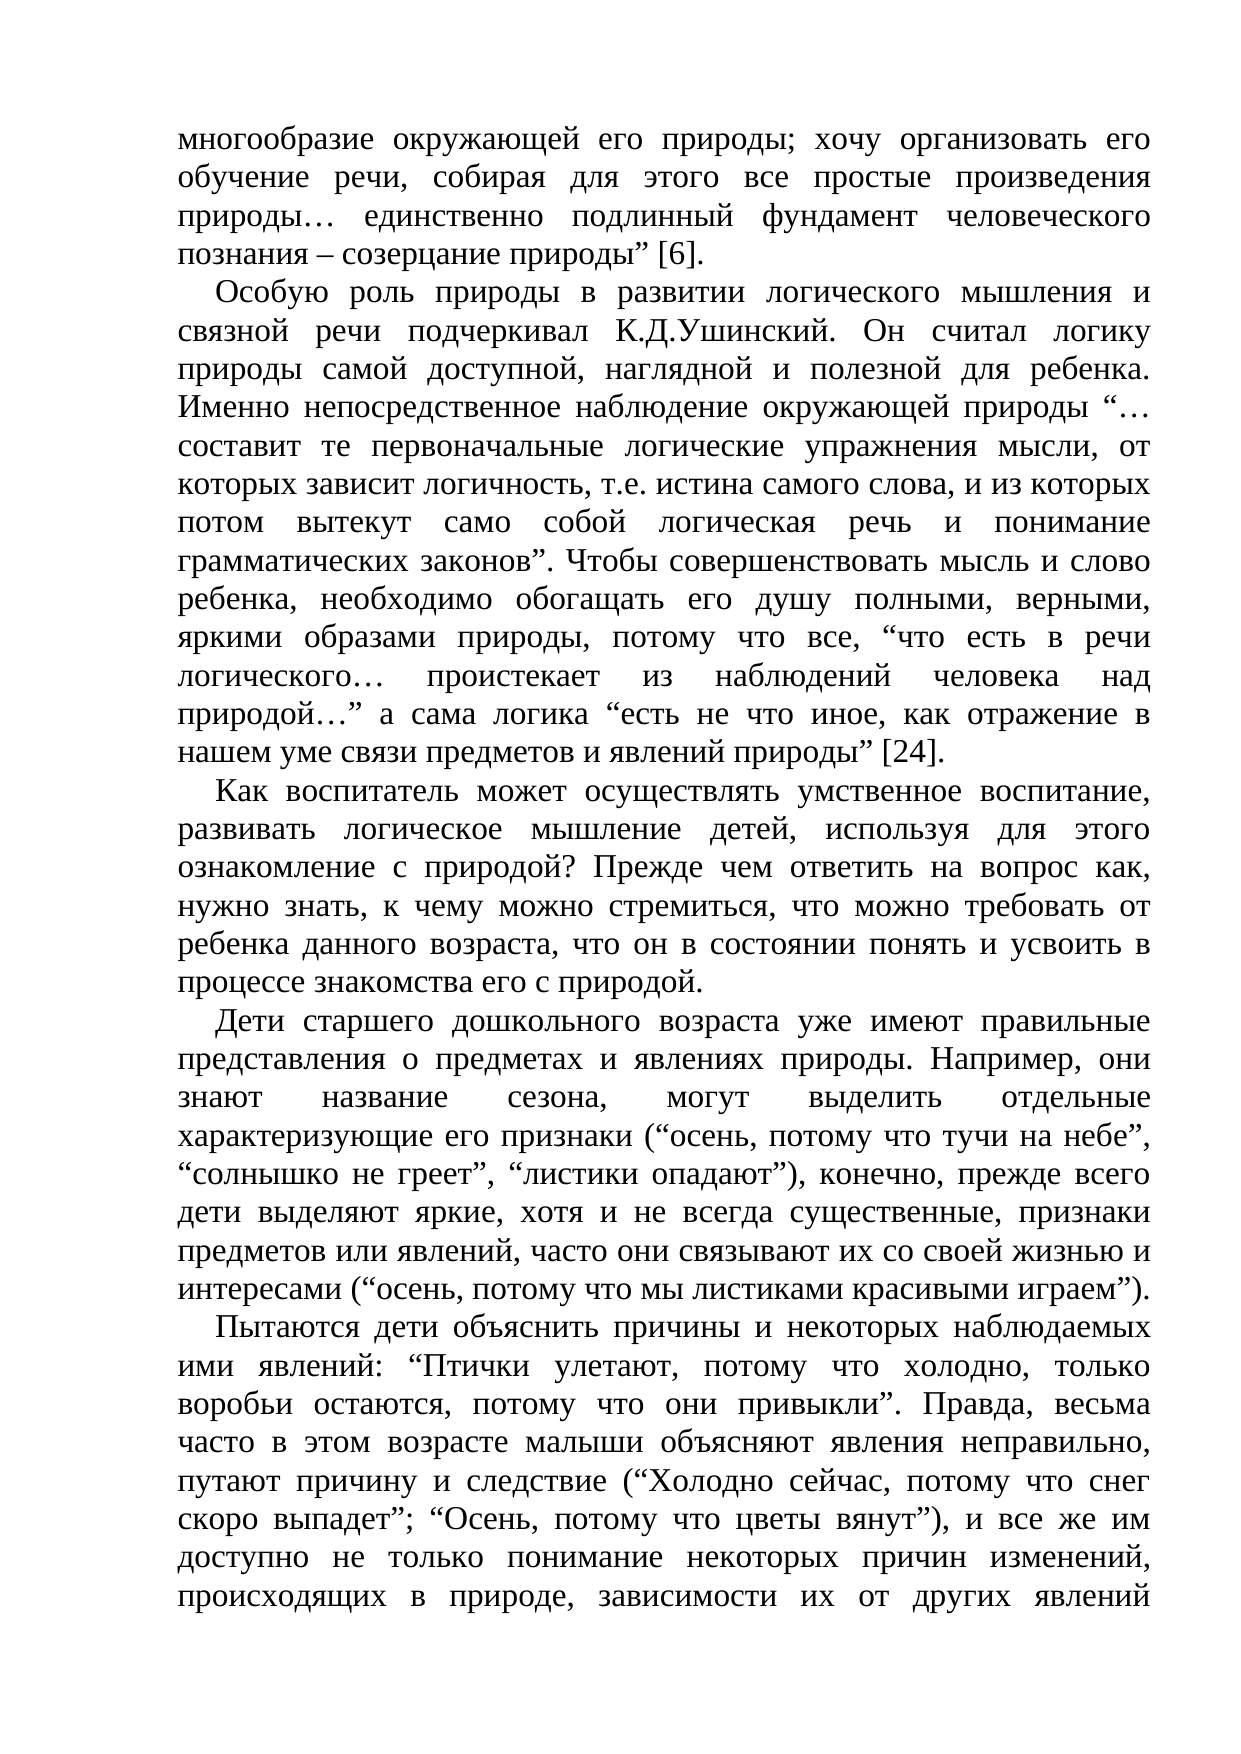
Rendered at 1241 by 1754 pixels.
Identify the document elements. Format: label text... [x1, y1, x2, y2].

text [177, 118, 1152, 271]
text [177, 1306, 1152, 1613]
text Дети старшего дошкольного возраста уже имеют правильные представления о предметах и явлениях природы. Например, они знают название сезона, могут выделить отдельные характеризующие его признаки (“осень, потому что тучи на небе”, “солнышко не греет”, “листики опадают”), конечно, прежде всего дети выделяют яркие, хотя и не всегда существенные, признаки предметов или явлений, часто они связывают их со своей жизнью и интересами (“осень, потому что мы листиками красивыми играем”). [177, 1000, 1152, 1306]
text Как воспитатель может осуществлять умственное воспитание, развивать логическое мышление детей, используя для этого ознакомление с природой? Прежде чем ответить на вопрос как, нужно знать, к чему можно стремиться, что можно требовать от ребенка данного возраста, что он в состоянии понять и усвоить в процессе знакомства его с природой. [177, 770, 1152, 1000]
text Особую роль природы в развитии логического мышления и связной речи подчеркивал К.Д.Ушинский. Он считал логику природы самой доступной, наглядной и полезной для ребенка. Именно непосредственное наблюдение окружающей природы “…составит те первоначальные логические упражнения мысли, от которых зависит логичность, т.е. истина самого слова, и из которых потом вытекут само собой логическая речь и понимание грамматических законов”. Чтобы совершенствовать мысль и слово ребенка, необходимо обогащать его душу полными, верными, яркими образами природы, потому что все, “что есть в речи логического… проистекает из наблюдений человека над природой…” а сама логика “есть не что иное, как отражение в нашем уме связи предметов и явлений природы” [24]. [177, 271, 1152, 770]
